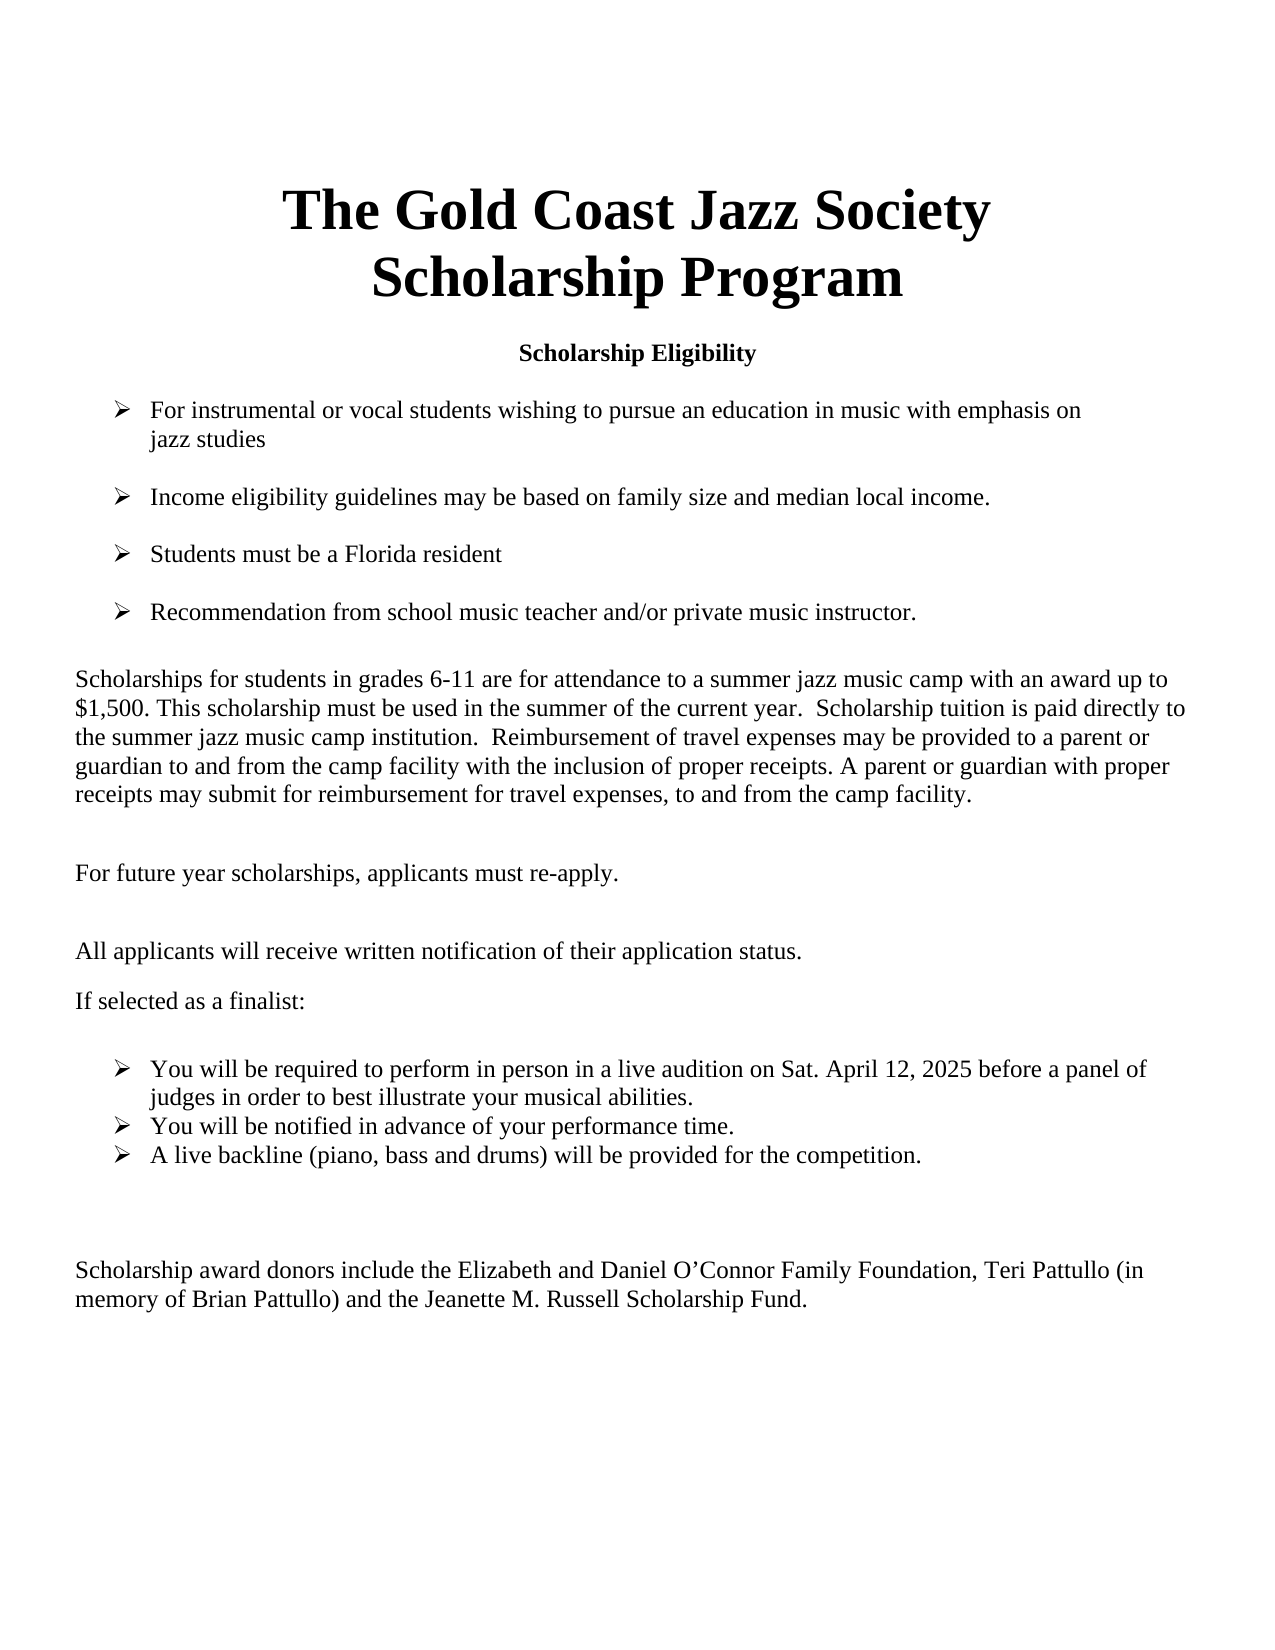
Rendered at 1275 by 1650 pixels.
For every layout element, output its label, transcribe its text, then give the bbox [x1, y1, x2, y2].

text For future year scholarships, applicants must re-apply. [75, 858, 1200, 887]
text Scholarship Eligibility [75, 338, 1200, 367]
text All applicants will receive written notification of their application status. [75, 936, 1200, 965]
text If selected as a finalist: [75, 986, 1200, 1014]
text Scholarships for students in grades 6-11 are for attendance to a summer jazz music camp with an award up to $1,500. This scholarship must be used in the summer of the current year. Scholarship tuition is paid directly to the summer jazz music camp institution. Reimbursement of travel expenses may be provided to a parent or guardian to and from the camp facility with the inclusion of proper receipts. A parent or guardian with proper receipts may submit for reimbursement for travel expenses, to and from the camp facility. [75, 664, 1200, 808]
text Scholarship Program [75, 242, 1200, 309]
list A live backline (piano, bass and drums) will be provided for the competition. [112, 1140, 1200, 1169]
text Scholarship award donors include the Elizabeth and Daniel O’Connor Family Foundation, Teri Pattullo (in memory of Brian Pattullo) and the Jeanette M. Russell Scholarship Fund. [75, 1255, 1200, 1312]
list Income eligibility guidelines may be based on family size and median local income. [112, 482, 1200, 510]
list Students must be a Florida resident [112, 539, 1200, 568]
subtitle The Gold Coast Jazz Society [75, 175, 1200, 242]
list For instrumental or vocal students wishing to pursue an education in music with emphasis on [112, 395, 1200, 424]
list You will be notified in advance of your performance time. [112, 1111, 1200, 1140]
list Recommendation from school music teacher and/or private music instructor. [112, 597, 1200, 625]
list You will be required to perform in person in a live audition on Sat. April 12, 2025 before a panel of judges in order to best illustrate your musical abilities. [112, 1054, 1200, 1111]
text jazz studies [150, 424, 1200, 453]
